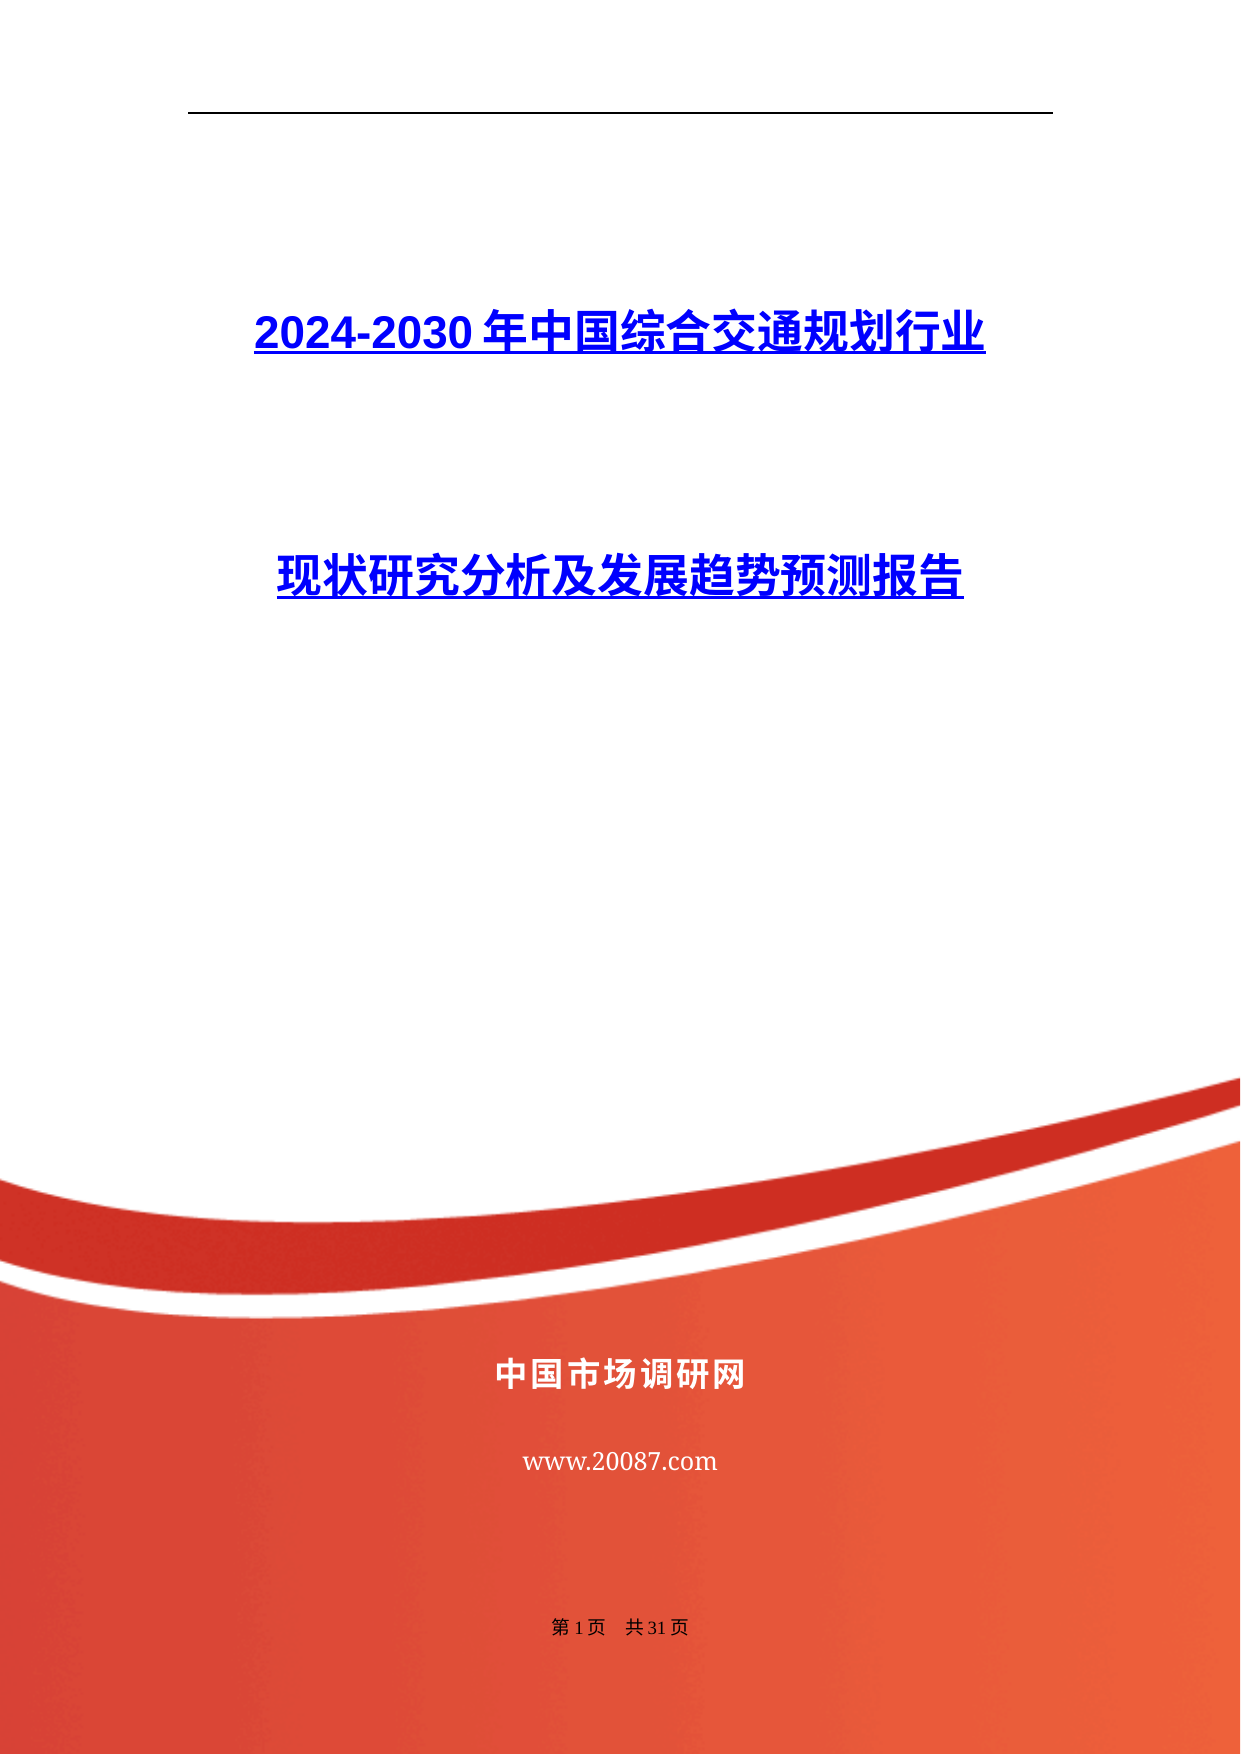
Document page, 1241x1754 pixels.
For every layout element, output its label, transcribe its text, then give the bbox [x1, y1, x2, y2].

picture [0, 1006, 1241, 1754]
subtitle 中国市场调研网 [187, 1339, 1053, 1404]
text www.20087.com [187, 1428, 1053, 1493]
table_header 2024-2030年中国综合交通规划行业现状研究分析及发展趋势预测报告 [188, 207, 1053, 773]
